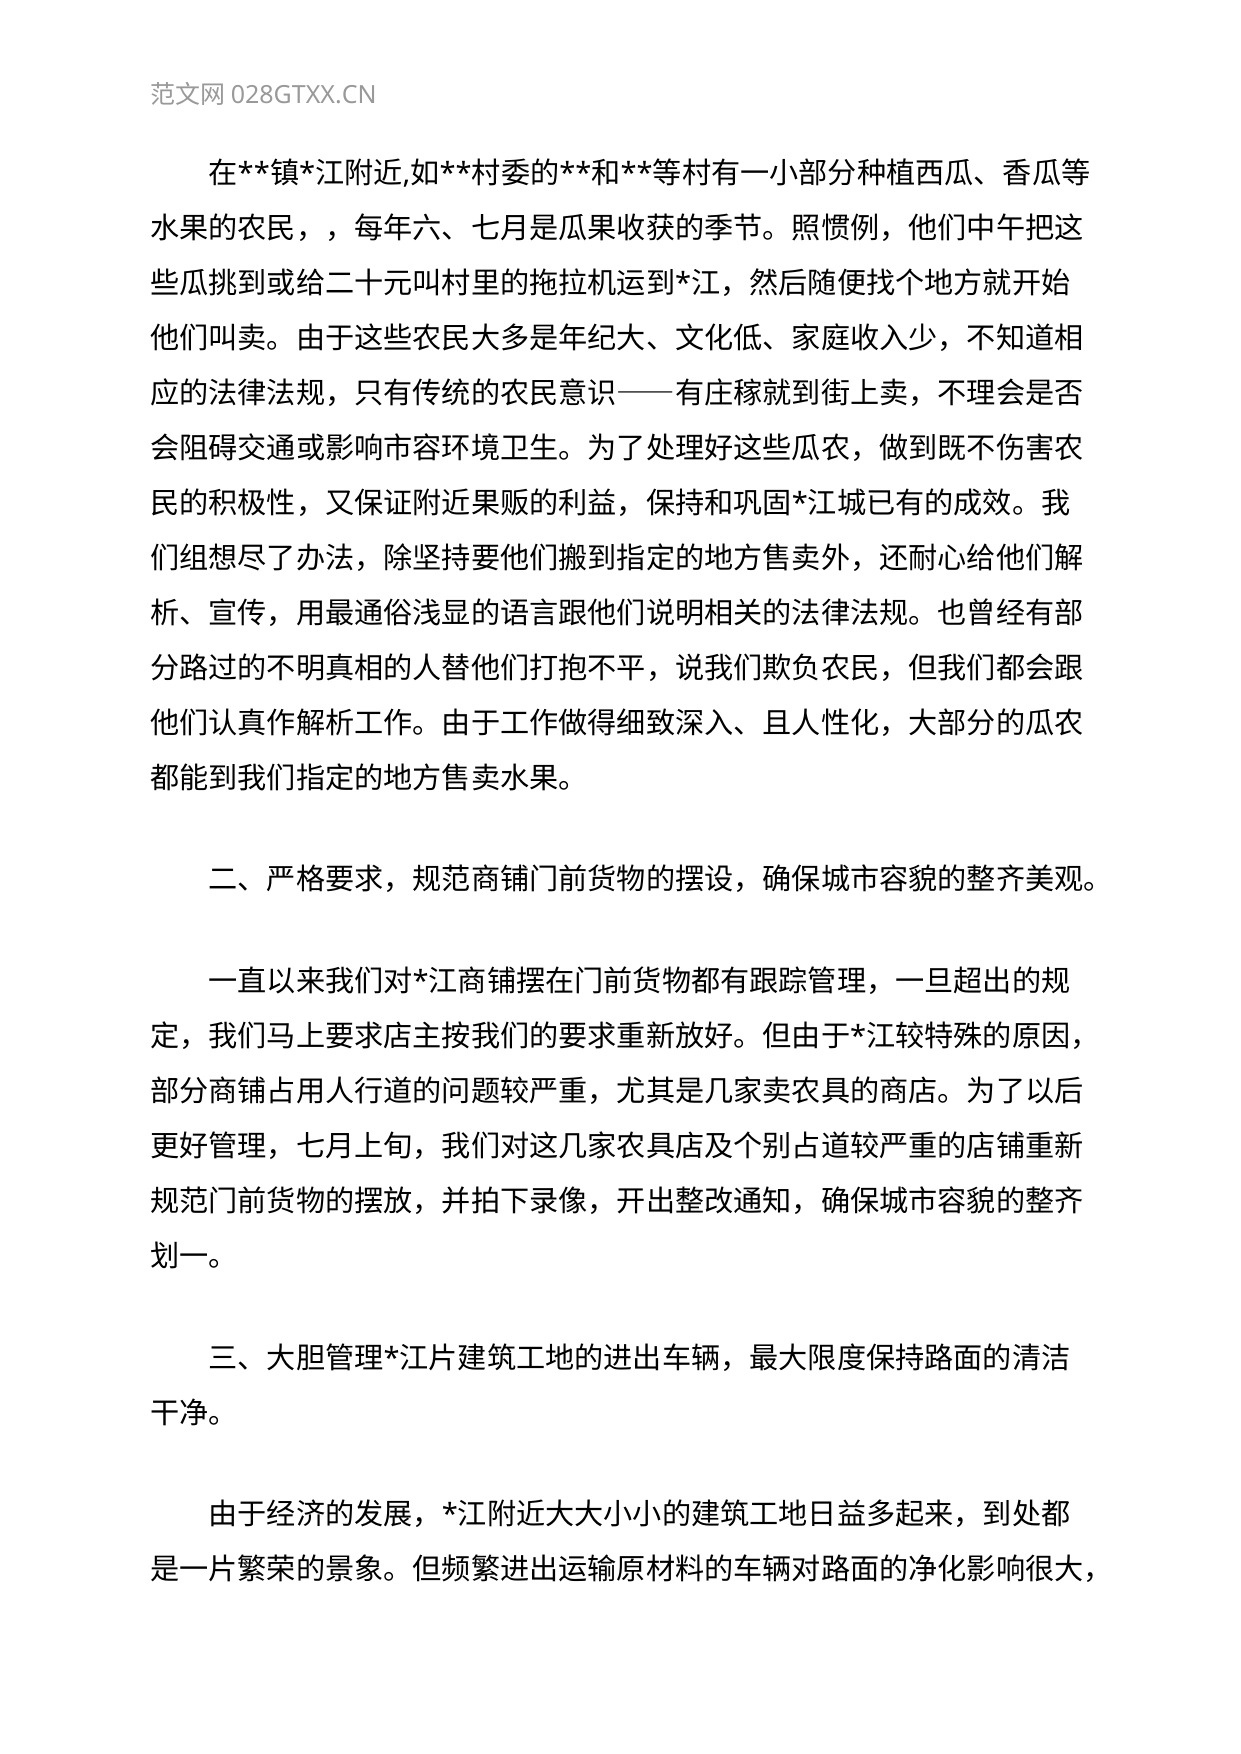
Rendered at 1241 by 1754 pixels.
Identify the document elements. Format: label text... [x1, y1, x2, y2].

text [150, 1491, 1090, 1588]
text 三、大胆管理*江片建筑工地的进出车辆，最大限度保持路面的清洁干净。 [150, 1334, 1090, 1431]
text 一直以来我们对*江商铺摆在门前货物都有跟踪管理，一旦超出的规定，我们马上要求店主按我们的要求重新放好。但由于*江较特殊的原因，部分商铺占用人行道的问题较严重，尤其是几家卖农具的商店。为了以后更好管理，七月上旬，我们对这几家农具店及个别占道较严重的店铺重新规范门前货物的摆放，并拍下录像，开出整改通知，确保城市容貌的整齐划一。 [150, 958, 1090, 1275]
text 在**镇*江附近,如**村委的**和**等村有一小部分种植西瓜、香瓜等水果的农民，，每年六、七月是瓜果收获的季节。照惯例，他们中午把这些瓜挑到或给二十元叫村里的拖拉机运到*江，然后随便找个地方就开始他们叫卖。由于这些农民大多是年纪大、文化低、家庭收入少，不知道相应的法律法规，只有传统的农民意识——有庄稼就到街上卖，不理会是否会阻碍交通或影响市容环境卫生。为了处理好这些瓜农，做到既不伤害农民的积极性，又保证附近果贩的利益，保持和巩固*江城已有的成效。我们组想尽了办法，除坚持要他们搬到指定的地方售卖外，还耐心给他们解析、宣传，用最通俗浅显的语言跟他们说明相关的法律法规。也曾经有部分路过的不明真相的人替他们打抱不平，说我们欺负农民，但我们都会跟他们认真作解析工作。由于工作做得细致深入、且人性化，大部分的瓜农都能到我们指定的地方售卖水果。 [150, 150, 1090, 796]
text 二、严格要求，规范商铺门前货物的摆设，确保城市容貌的整齐美观。 [150, 856, 1090, 898]
